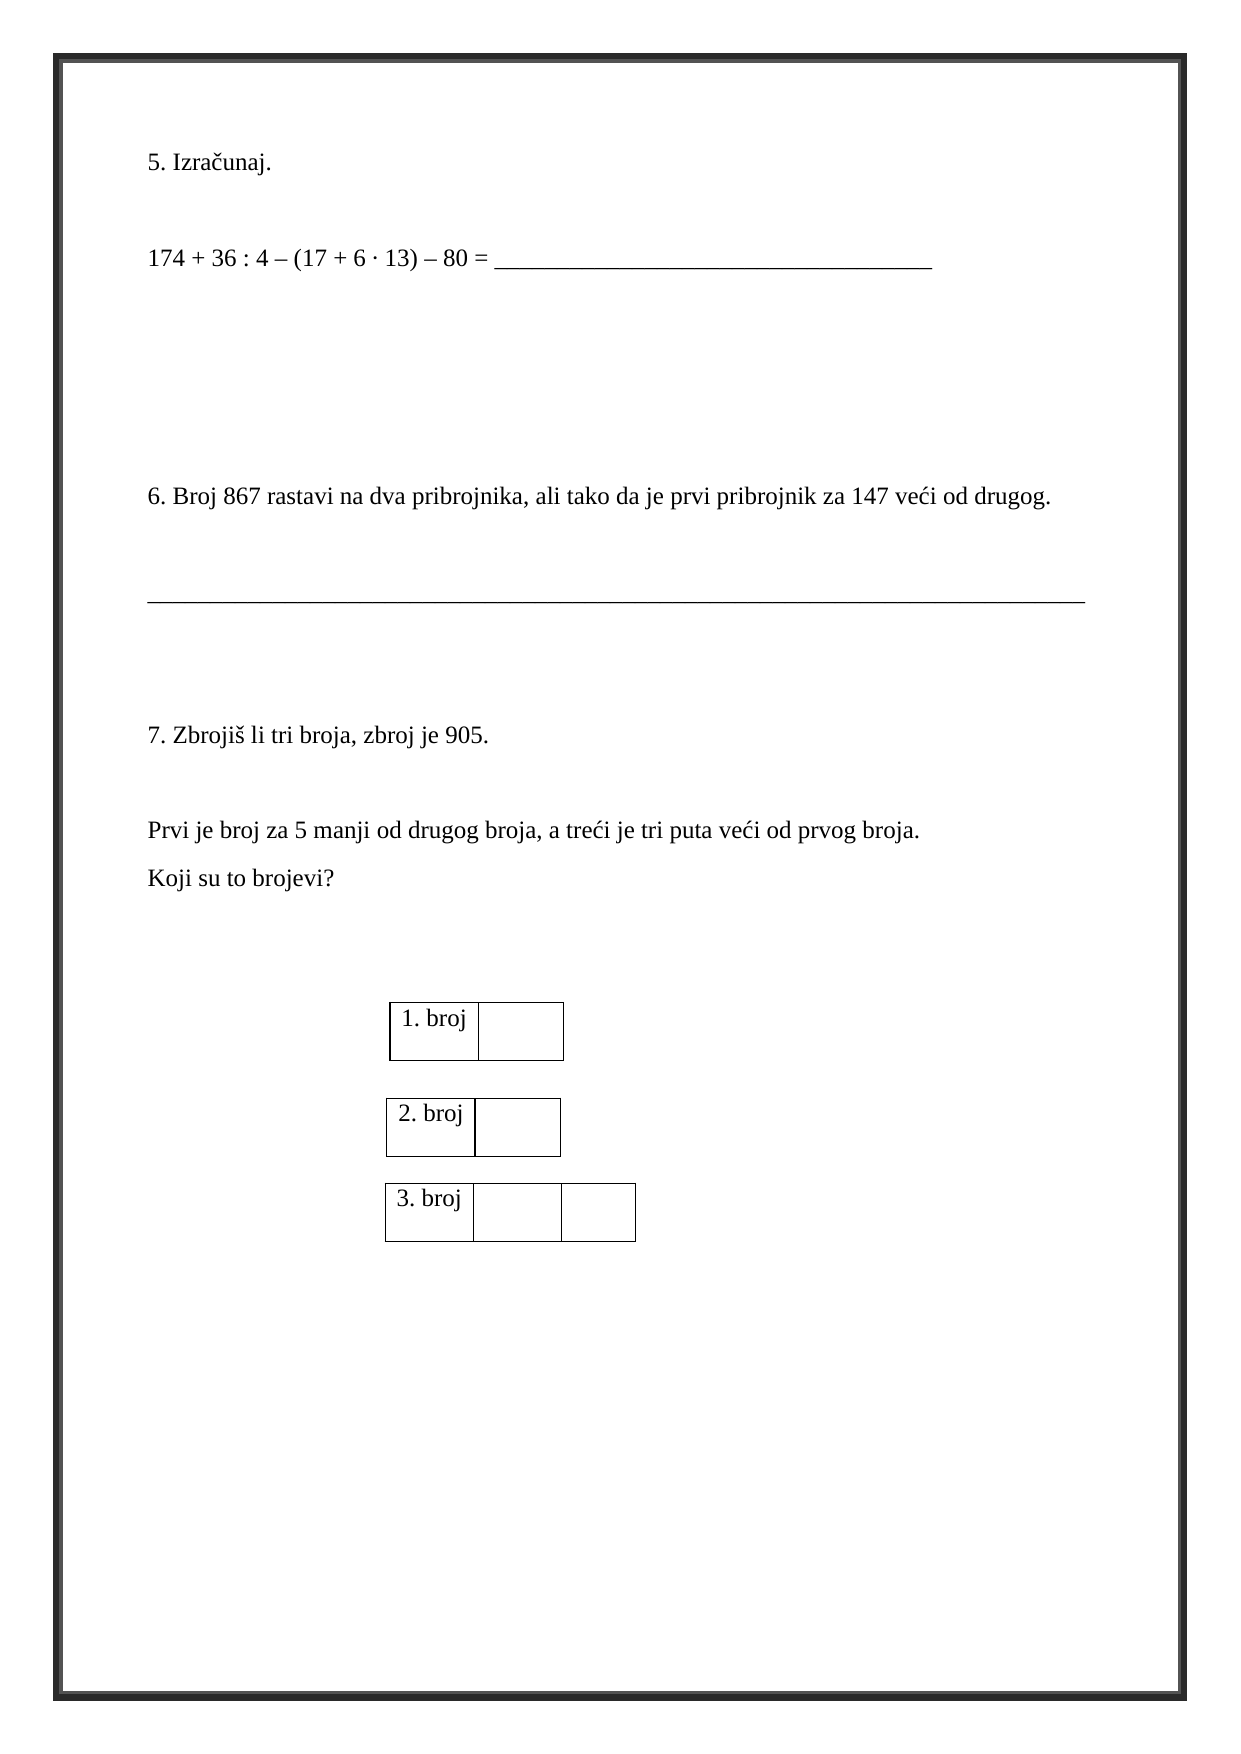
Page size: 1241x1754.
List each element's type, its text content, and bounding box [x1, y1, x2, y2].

table_header 1. broj [391, 1003, 478, 1060]
table_header 3. broj [386, 1184, 473, 1241]
text Prvi je broj za 5 manji od drugog broja, a treći je tri puta veći od prvog broja. [147, 815, 1093, 844]
text Koji su to brojevi? [147, 863, 1093, 892]
table_header 2. broj [387, 1099, 474, 1156]
table_header [474, 1184, 561, 1241]
text ___________________________________________________________________________ [147, 577, 1093, 606]
table_header [476, 1099, 560, 1156]
text 7. Zbrojiš li tri broja, zbroj je 905. [147, 720, 1093, 749]
text 6. Broj 867 rastavi na dva pribrojnika, ali tako da je prvi pribrojnik za 147 veći od drugog. [147, 481, 1093, 510]
text 174 + 36 : 4 – (17 + 6 ∙ 13) – 80 = ___________________________________ [147, 243, 1093, 272]
table_header [479, 1003, 563, 1060]
table_header [562, 1184, 635, 1241]
text 5. Izračunaj. [147, 147, 1093, 176]
